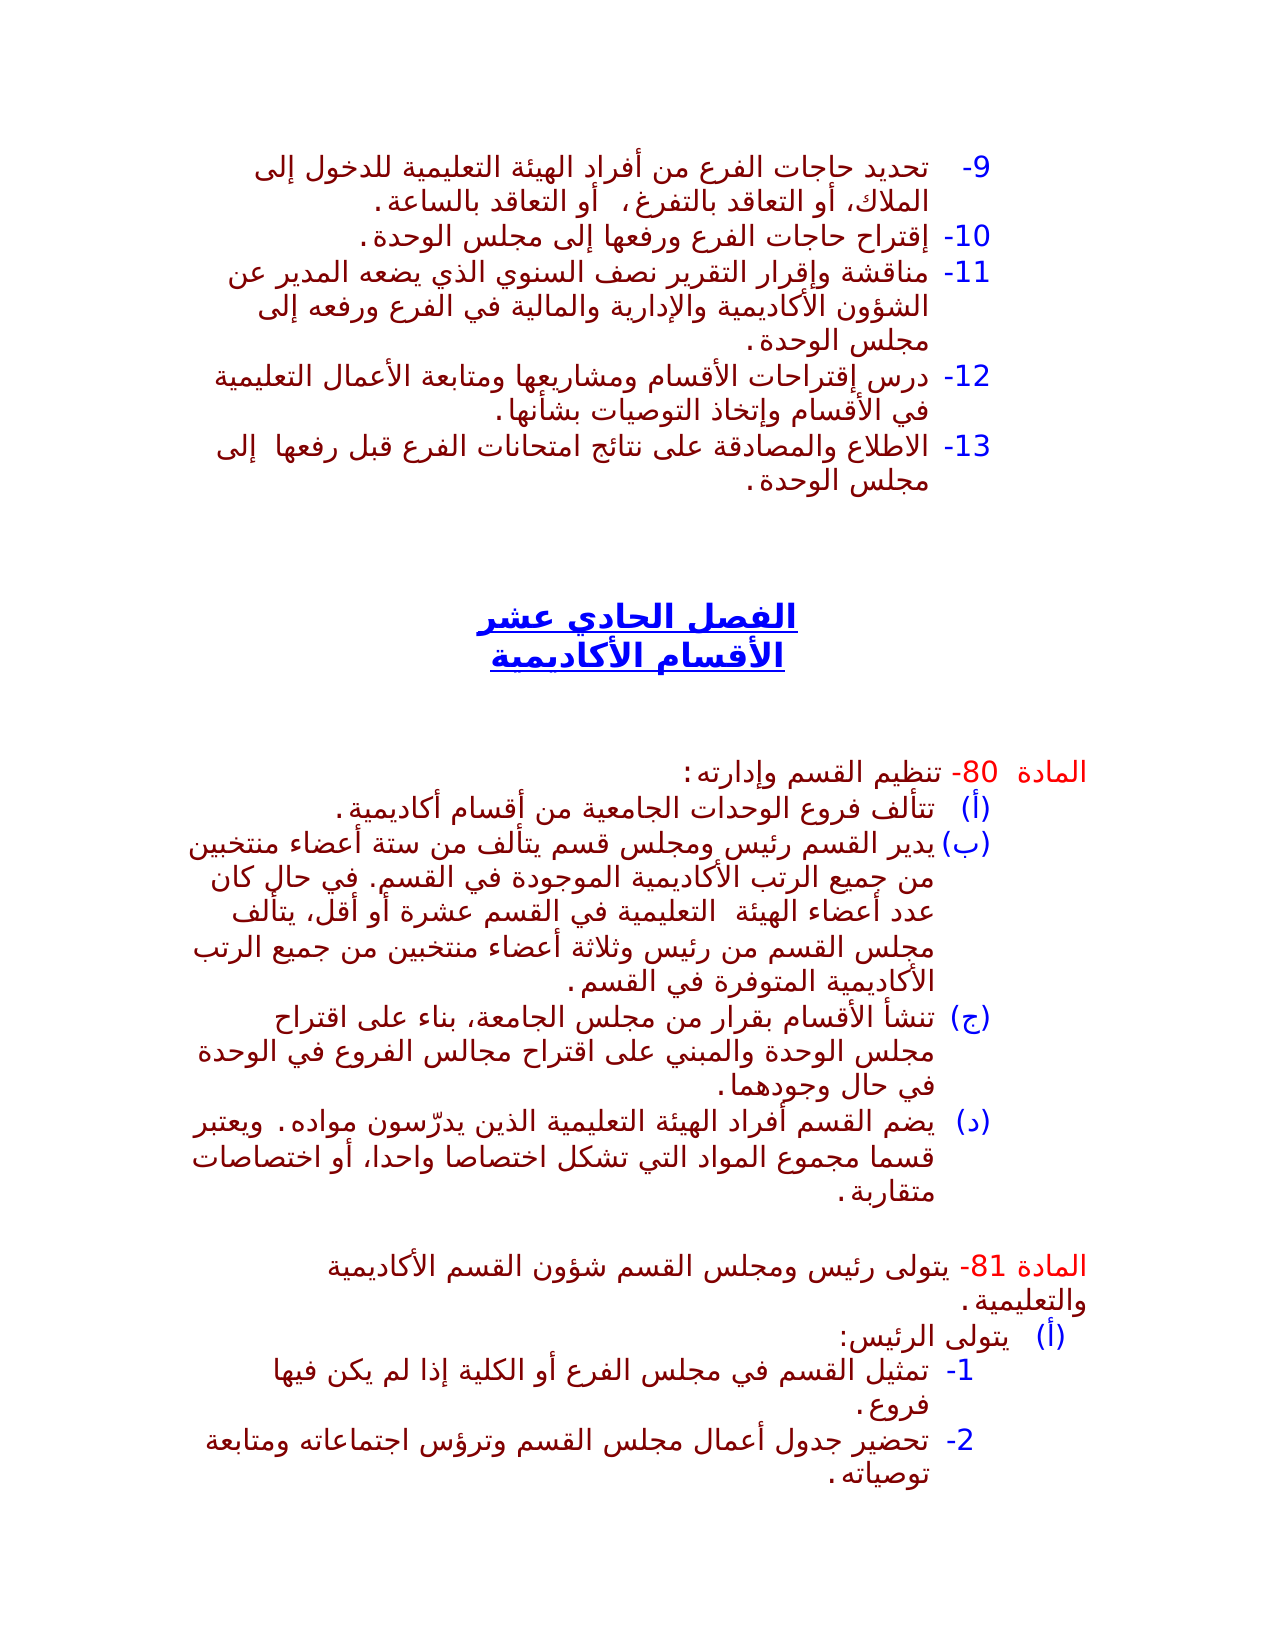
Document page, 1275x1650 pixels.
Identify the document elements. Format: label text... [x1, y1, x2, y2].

text 1- تمثيل القسم في مجلس الفرع أو الكلية إذا لم يكن فيها فروع. [187, 1353, 975, 1423]
text 10- إقتراح حاجات الفرع ورفعها إلى مجلس الوحدة. [187, 220, 991, 256]
text 2- تحضير جدول أعمال مجلس القسم وترؤس اجتماعاته ومتابعة توصياته. [187, 1423, 975, 1493]
text (‌أ) يتولى الرئيس: [187, 1319, 1066, 1353]
text 9- تحديد حاجات الفرع من أفراد الهيئة التعليمية للدخول إلى الملاك، أو التعاقد بالتفرغ، أو التعاقد بالساعة. [187, 150, 991, 220]
text الأقسام الأكاديمية [187, 637, 1087, 676]
text المادة 81- يتولى رئيس ومجلس القسم شؤون القسم الأكاديمية والتعليمية. [187, 1249, 1087, 1319]
text 13- الاطلاع والمصادقة على نتائج امتحانات الفرع قبل رفعها إلى مجلس الوحدة. [187, 429, 991, 499]
text 12- درس إقتراحات الأقسام ومشاريعها ومتابعة الأعمال التعليمية في الأقسام وإتخاذ التوصيات بشأنها. [187, 359, 991, 429]
text 11- مناقشة وإقرار التقرير نصف السنوي الذي يضعه المدير عن الشؤون الأكاديمية والإدارية والمالية في الفرع ورفعه إلى مجلس الوحدة. [187, 256, 991, 359]
text الفصل الحادي عشر [187, 598, 1087, 637]
text (‌ج) تنشأ الأقسام بقرار من مجلس الجامعة، بناء على اقتراح مجلس الوحدة والمبني على اقتراح مجالس الفروع في الوحدة في حال وجودهما. [187, 1000, 991, 1104]
text (‌أ) تتألف فروع الوحدات الجامعية من أقسام أكاديمية. [187, 791, 991, 827]
text (‌د) يضم القسم أفراد الهيئة التعليمية الذين يدرّسون مواده. ويعتبر قسما مجموع المواد التي تشكل اختصاصا واحدا، أو اختصاصات متقاربة. [187, 1104, 991, 1210]
text المادة 80- تنظيم القسم وإدارته: [187, 755, 1087, 791]
text (‌ب) يدير القسم رئيس ومجلس قسم يتألف من ستة أعضاء منتخبين من جميع الرتب الأكاديمية الموجودة في القسم. في حال كان عدد أعضاء الهيئة التعليمية في القسم عشرة أو أقل، يتألف مجلس القسم من رئيس وثلاثة أعضاء منتخبين من جميع الرتب الأكاديمية المتوفرة في القسم. [187, 827, 991, 1000]
